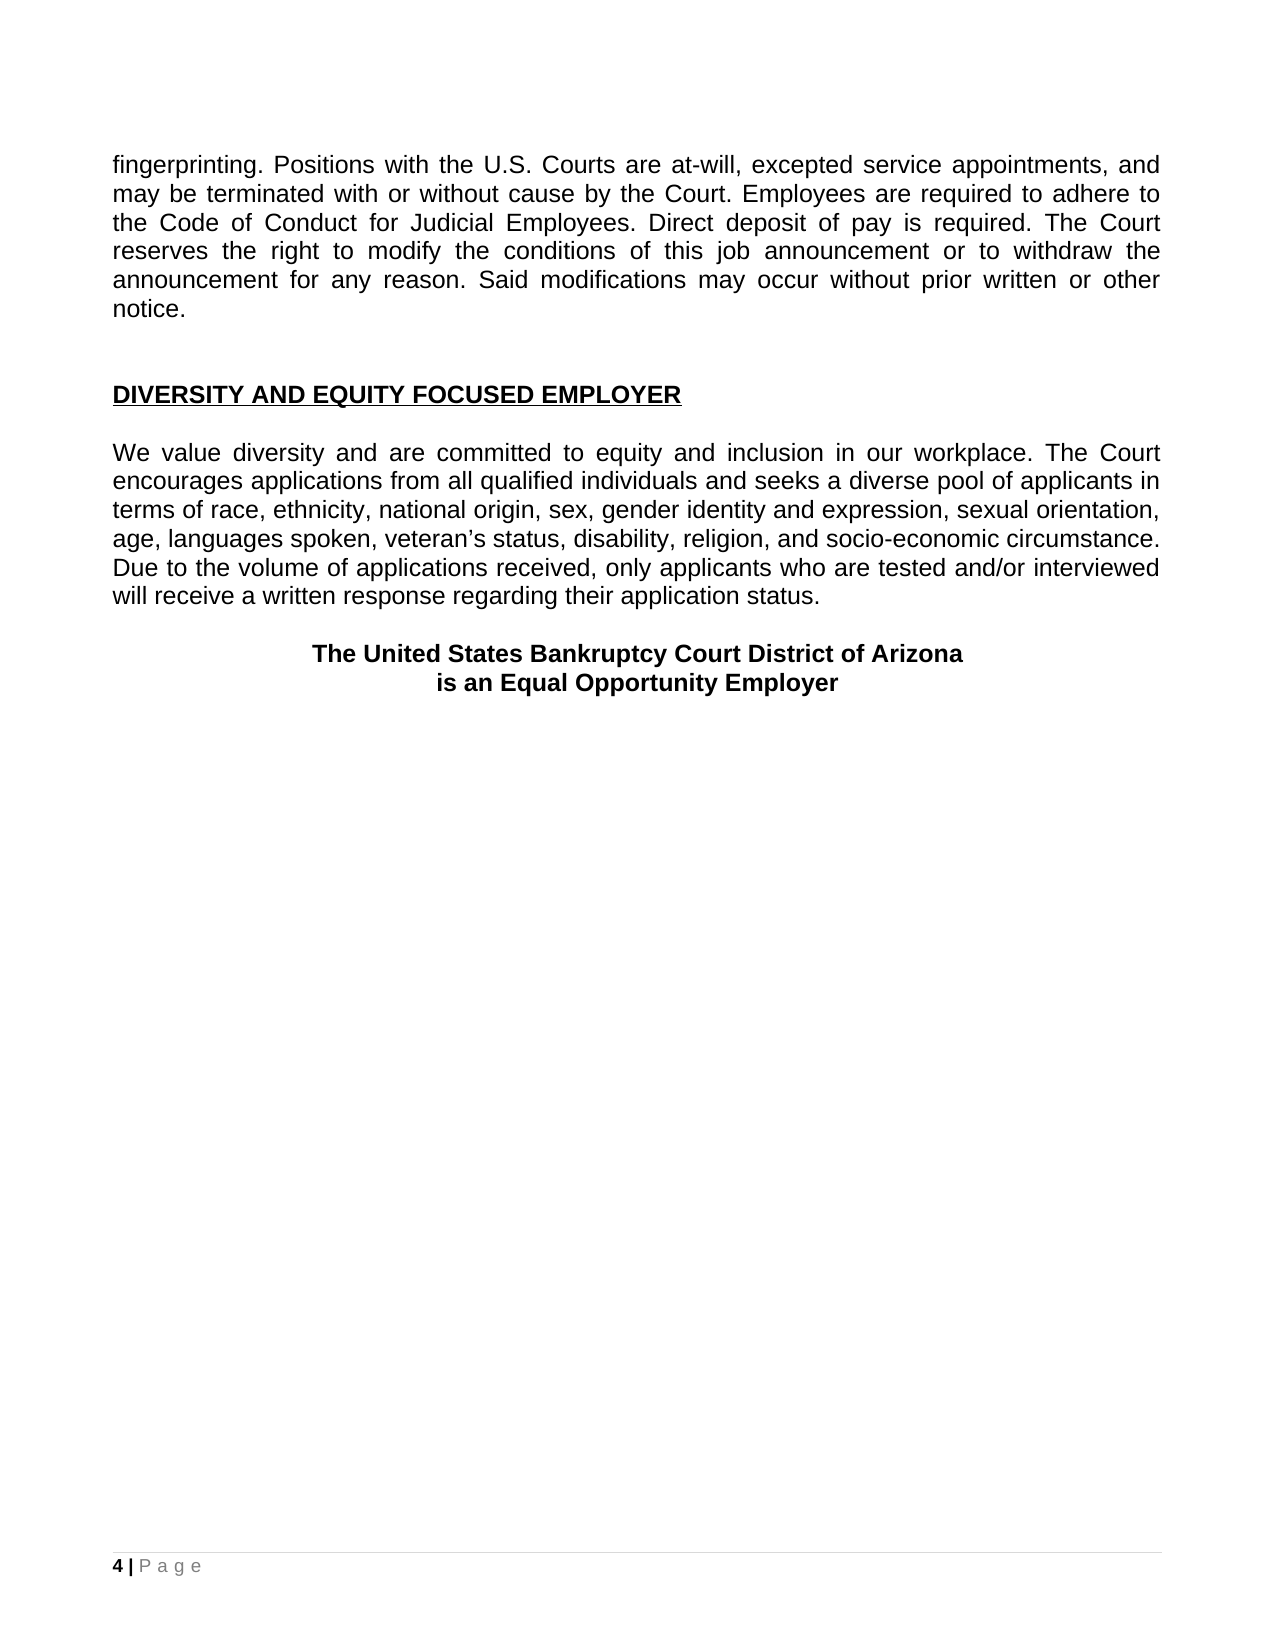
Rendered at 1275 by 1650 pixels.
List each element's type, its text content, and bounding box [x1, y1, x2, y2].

text is an Equal Opportunity Employer [112, 667, 1162, 696]
text Due to the volume of applications received, only applicants who are tested and/or interviewed will receive a written response regarding their application status. [112, 552, 1162, 610]
text The United States Bankruptcy Court District of Arizona [112, 639, 1162, 667]
text Diversity and Equity Focused Employer [112, 380, 1162, 409]
text We value diversity and are committed to equity and inclusion in our workplace. The Court encourages applications from all qualified individuals and seeks a diverse pool of applicants in terms of race, ethnicity, national origin, sex, gender identity and expression, sexual orientation, age, languages spoken, veteran’s status, disability, religion, and socio-economic circumstance. [112, 437, 1162, 552]
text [112, 150, 1162, 322]
